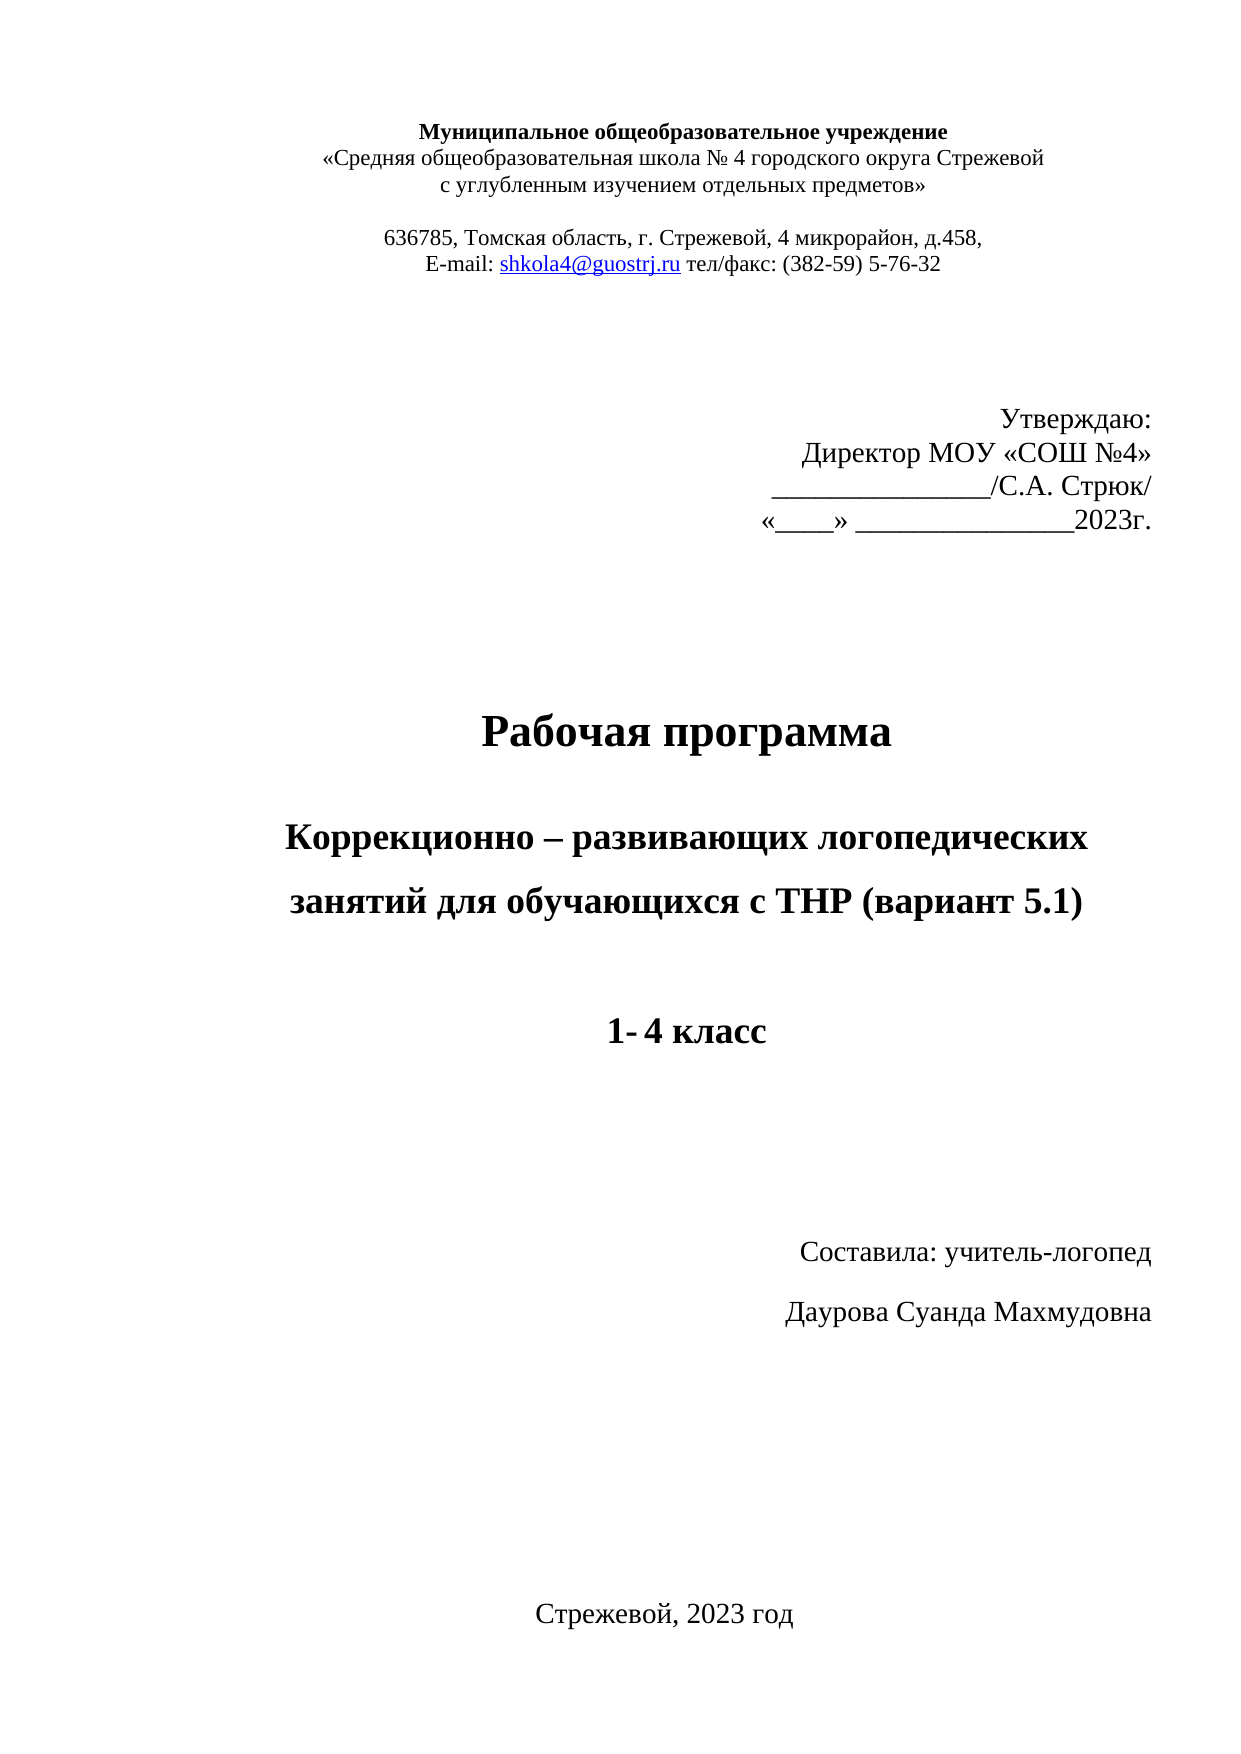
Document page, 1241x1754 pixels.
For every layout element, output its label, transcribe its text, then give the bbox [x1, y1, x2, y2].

text Рабочая программа [222, 704, 1152, 757]
text «Средняя общеобразовательная школа № 4 городского округа Стрежевой [215, 144, 1152, 171]
text _______________/С.А. Стрюк/ [222, 468, 1152, 502]
text «____» _______________2023г. [222, 502, 1152, 535]
text Муниципальное общеобразовательное учреждение [215, 118, 1152, 144]
text E-mail: shkola4@guostrj.ru тел/факс: (382-59) 5-76-32 [215, 250, 1152, 276]
text с углубленным изучением отдельных предметов» [215, 171, 1152, 197]
text Стрежевой, 2023 год [177, 1596, 1152, 1630]
list 4 класс [222, 1008, 1152, 1051]
text Составила: учитель-логопед [222, 1234, 1152, 1268]
text Коррекционно – развивающих логопедических занятий для обучающихся с ТНР (вариант 5.1) [222, 814, 1152, 922]
text Директор МОУ «СОШ №4» [222, 435, 1152, 468]
text Даурова Суанда Махмудовна [222, 1294, 1152, 1327]
text 636785, Томская область, г. Стрежевой, 4 микрорайон, д.458, [215, 223, 1152, 250]
text Утверждаю: [222, 401, 1152, 435]
